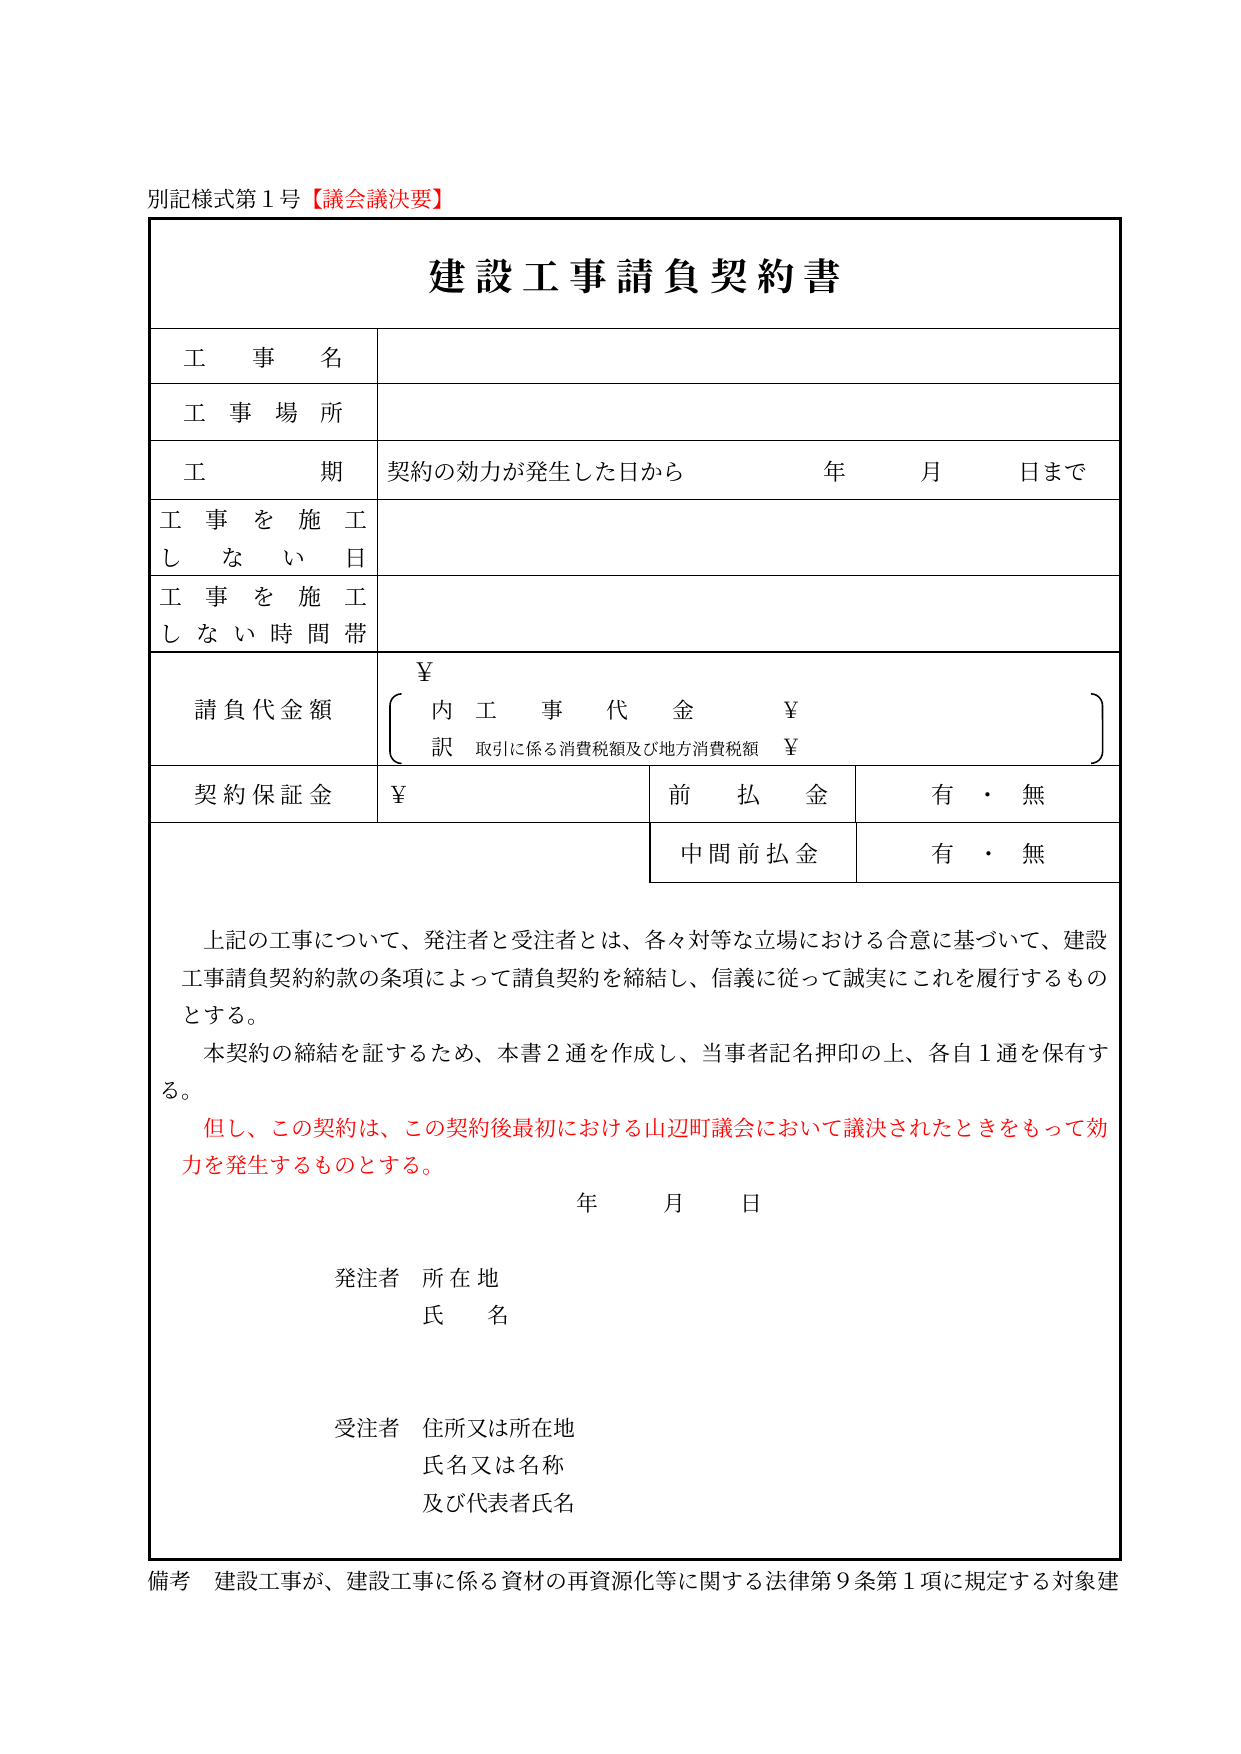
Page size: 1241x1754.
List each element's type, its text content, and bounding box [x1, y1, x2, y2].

table_cell 工 事 名 [151, 329, 377, 383]
table_cell 契 約 保 証 金 [151, 766, 377, 822]
table_cell ￥ [378, 766, 649, 822]
table_cell 上記の工事について、発注者と受注者とは、各々対等な立場における合意に基づいて、建設工事請負契約約款の条項によって請負契約を締結し、信義に従って誠実にこれを履行するものとする。 本契約の締結を証するため、本書２通を作成し、当事者記名押印の上、各自１通を保有する。 但し、この契約は、この契約後最初における議会において議決されたときをもって効力を発生するものとする。 年 月 日 発注者 所 在 地 氏 名 受注者 住所又は所在地 氏名又は名称 及び代表者氏名 [151, 882, 1119, 1558]
table_cell 契約の効力が発生した日から 年 月 日まで [378, 441, 1119, 499]
table_cell [378, 576, 1119, 651]
table_cell 有 ・ 無 [856, 766, 1119, 822]
table_header 建 設 工 事 請 負 契 約 書 [151, 220, 1119, 328]
table_cell 工 期 [151, 441, 377, 499]
text 別記様式第１号【議会議決要】 [148, 179, 1122, 217]
table_cell 工事を施工 しない日 [151, 500, 377, 575]
table_cell [151, 823, 649, 882]
table_cell 前 払 金 [650, 766, 855, 822]
table_cell [378, 500, 1119, 575]
table_cell 工事を施工 しない時間帯 [151, 576, 377, 651]
table_cell 請 負 代 金 額 [151, 653, 377, 765]
table_cell [378, 384, 1119, 440]
table_cell 有 ・ 無 [857, 823, 1119, 882]
table_cell 中間前払金 [651, 823, 856, 882]
text 備考 建設工事が、建設工事に係る資材の再資源化等に関する法律第９条第１項に規定する対象建設工事の場合は、解体工事に要する費用等調書（別記様式第１号の２）を作成し添付すること。 [148, 1561, 1122, 1598]
table_cell ￥ 内 工 事 代 金 ￥ 訳 取引に係る消費税額及び地方消費税額 ￥ [378, 653, 1119, 765]
table_cell 工 事 場 所 [151, 384, 377, 440]
table_cell [378, 329, 1119, 383]
